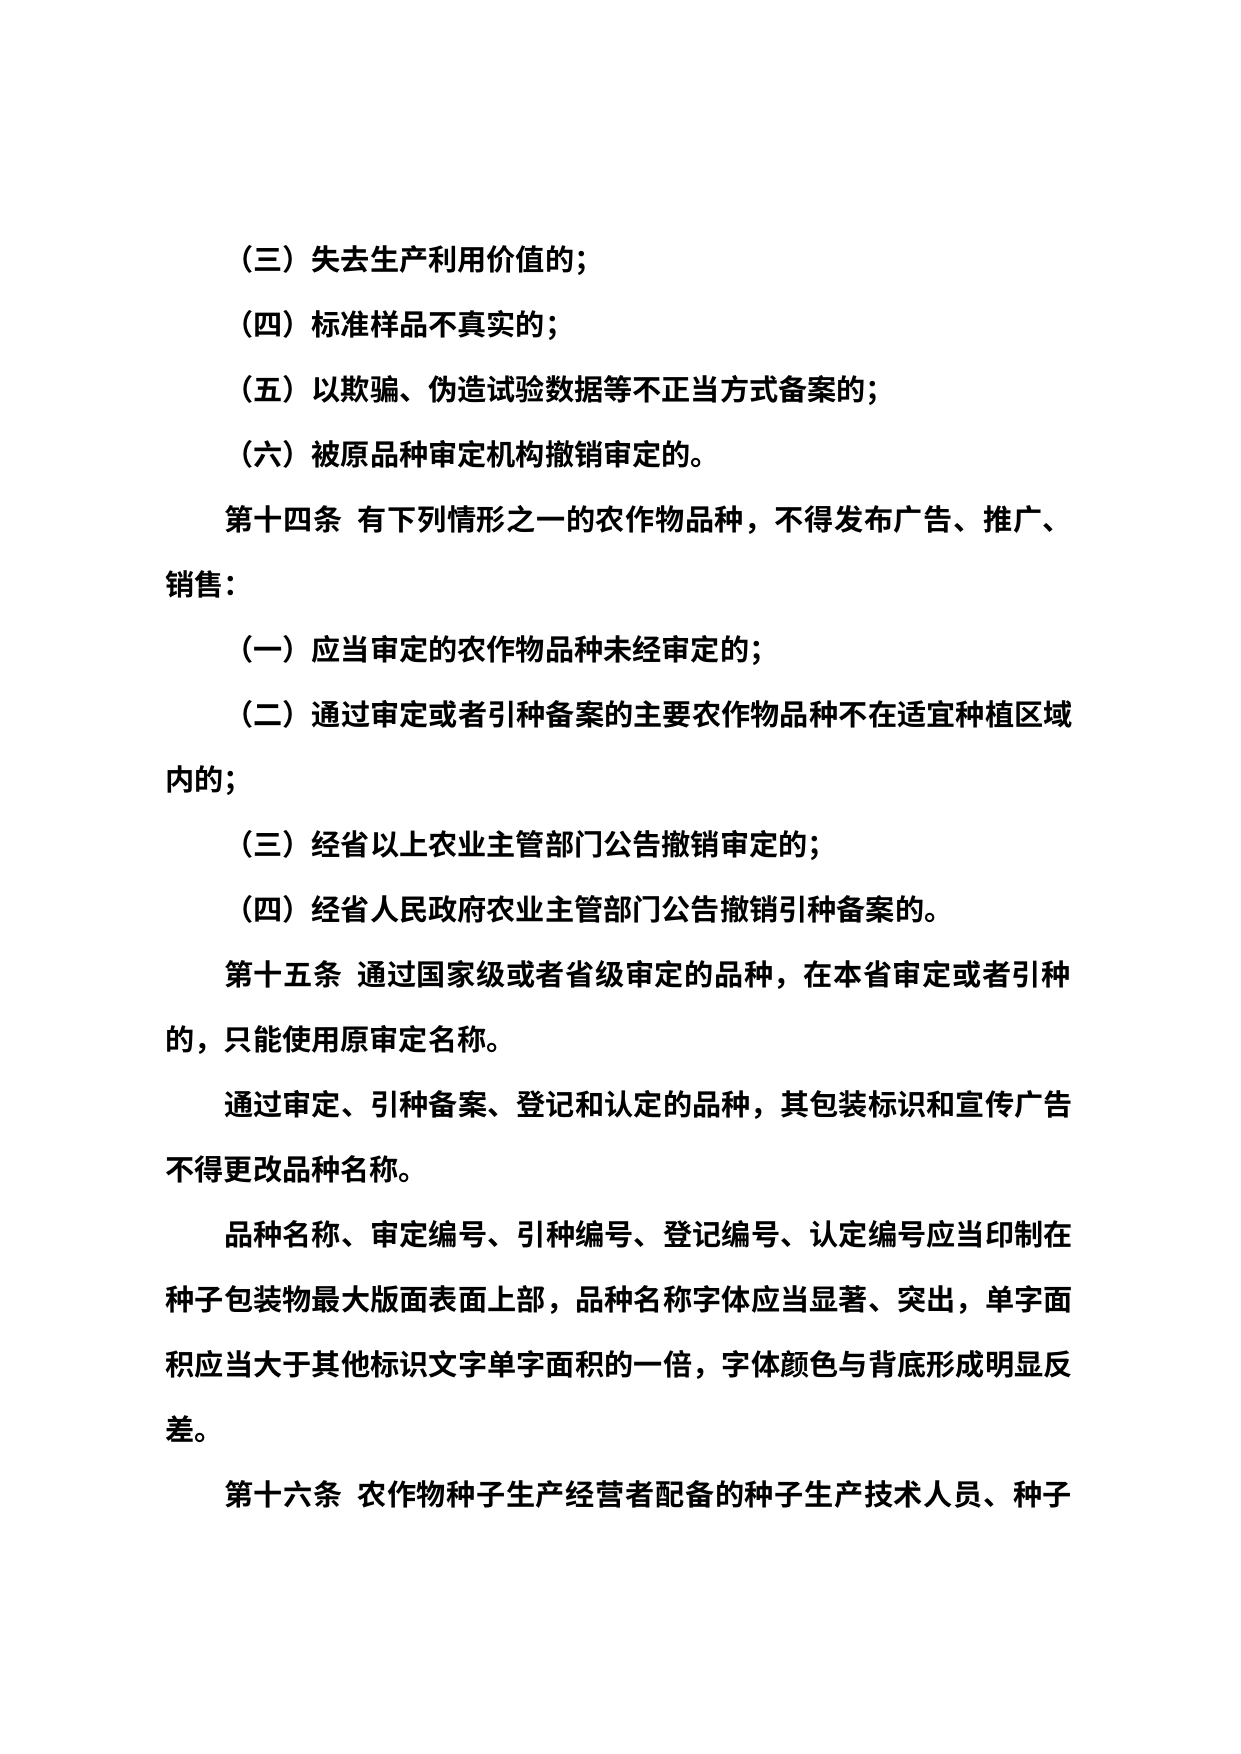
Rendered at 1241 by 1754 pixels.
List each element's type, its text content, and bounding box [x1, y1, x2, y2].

text 第十五条 通过国家级或者省级审定的品种，在本省审定或者引种的，只能使用原审定名称。 [165, 941, 1075, 1071]
text （五）以欺骗、伪造试验数据等不正当方式备案的； [165, 356, 1075, 421]
text （三）失去生产利用价值的； [165, 226, 1075, 291]
text （六）被原品种审定机构撤销审定的。 [165, 421, 1075, 486]
text （四）标准样品不真实的； [165, 291, 1075, 356]
text 品种名称、审定编号、引种编号、登记编号、认定编号应当印制在种子包装物最大版面表面上部，品种名称字体应当显著、突出，单字面积应当大于其他标识文字单字面积的一倍，字体颜色与背底形成明显反差。 [165, 1201, 1075, 1461]
text （三）经省以上农业主管部门公告撤销审定的； [165, 811, 1075, 876]
text （二）通过审定或者引种备案的主要农作物品种不在适宜种植区域内的； [165, 681, 1075, 811]
text 通过审定、引种备案、登记和认定的品种，其包装标识和宣传广告不得更改品种名称。 [165, 1071, 1075, 1201]
text （四）经省人民政府农业主管部门公告撤销引种备案的。 [165, 876, 1075, 941]
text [165, 1461, 1075, 1526]
text （一）应当审定的农作物品种未经审定的； [165, 616, 1075, 681]
text 第十四条 有下列情形之一的农作物品种，不得发布广告、推广、销售： [165, 486, 1075, 616]
